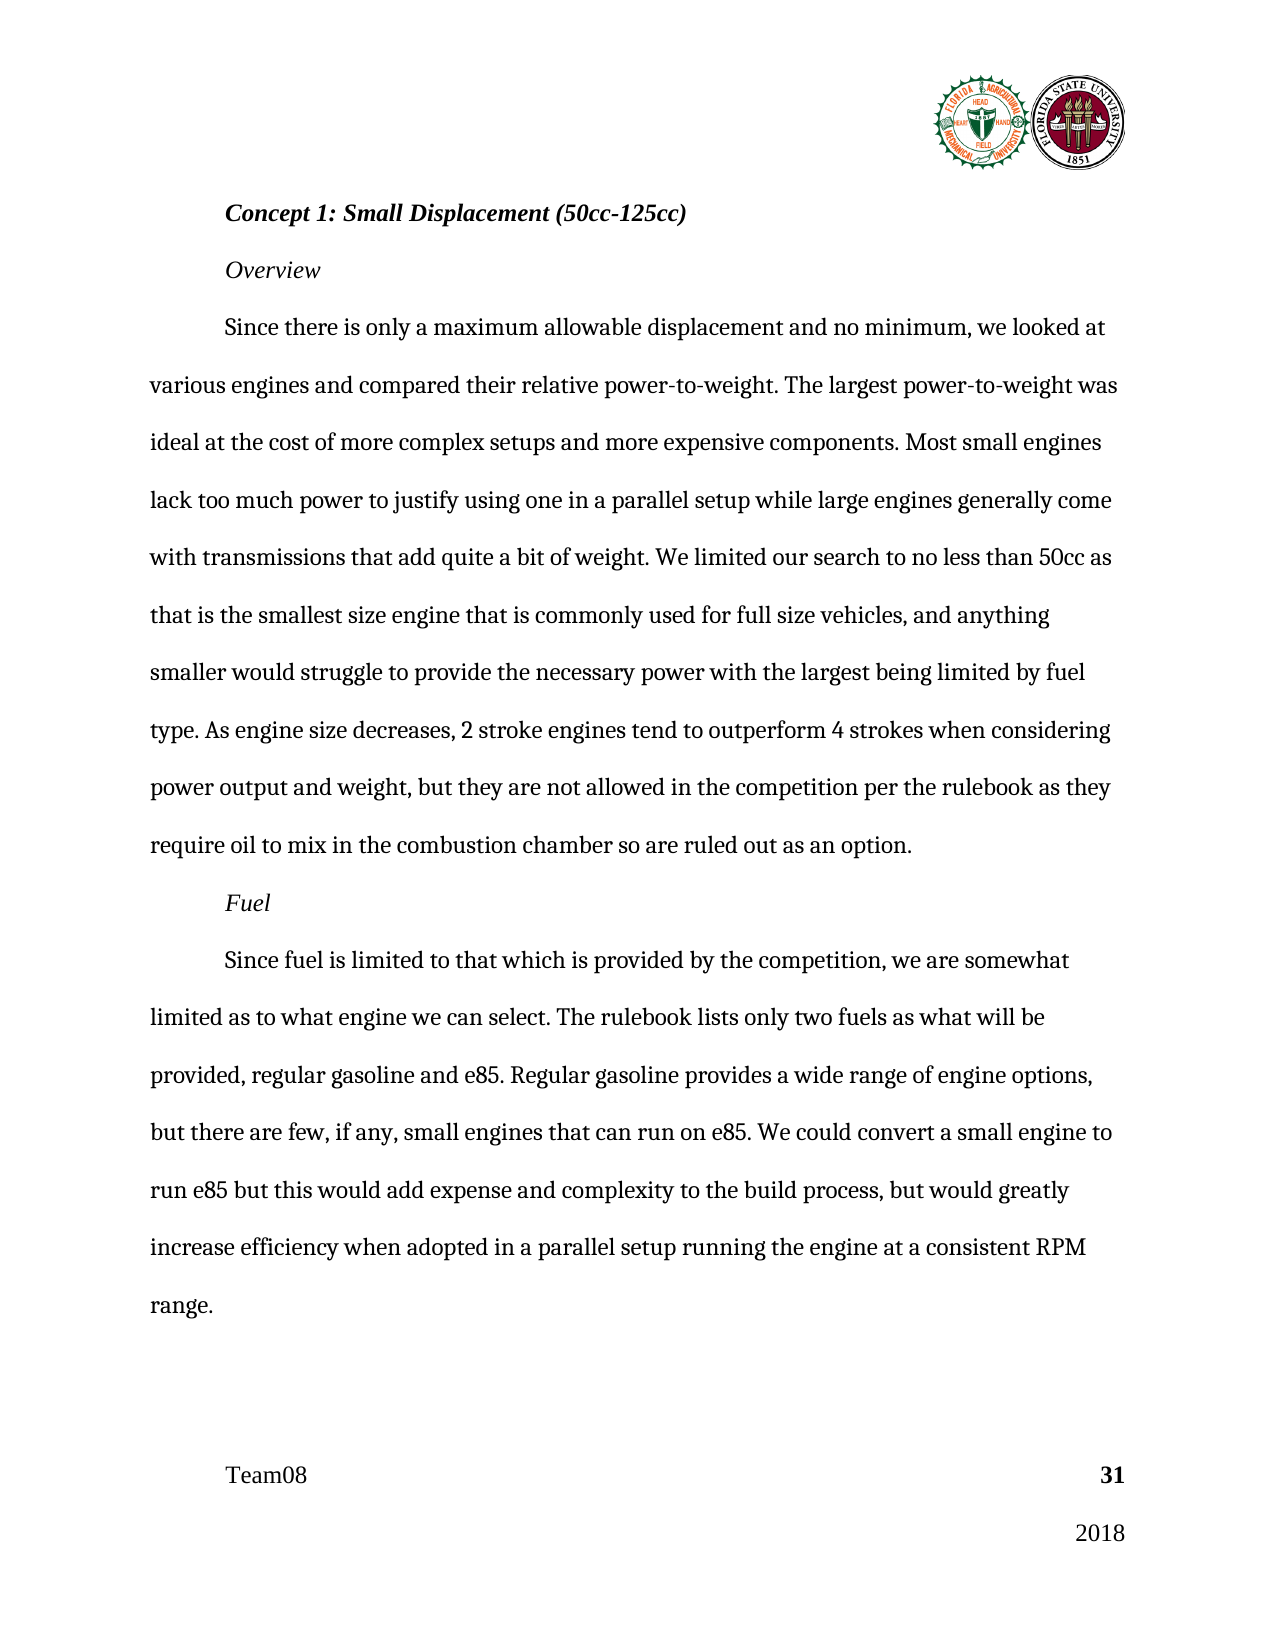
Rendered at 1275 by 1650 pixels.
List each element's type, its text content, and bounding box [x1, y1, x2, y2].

subtitle Fuel [225, 888, 1125, 917]
subtitle Concept 1: Small Displacement (50cc-125cc) [225, 198, 1125, 227]
text Since fuel is limited to that which is provided by the competition, we are somewhat limited as to what engine we can select. The rulebook lists only two fuels as what will be provided, regular gasoline and e85. Regular gasoline provides a wide range of engine options, but there are few, if any, small engines that can run on e85. We could convert a small engine to run e85 but this would add expense and complexity to the build process, but would greatly increase efficiency when adopted in a parallel setup running the engine at a consistent RPM range. [150, 946, 1125, 1319]
text Since there is only a maximum allowable displacement and no minimum, we looked at various engines and compared their relative power-to-weight. The largest power-to-weight was ideal at the cost of more complex setups and more expensive components. Most small engines lack too much power to justify using one in a parallel setup while large engines generally come with transmissions that add quite a bit of weight. We limited our search to no less than 50cc as that is the smallest size engine that is commonly used for full size vehicles, and anything smaller would struggle to provide the necessary power with the largest being limited by fuel type. As engine size decreases, 2 stroke engines tend to outperform 4 strokes when considering power output and weight, but they are not allowed in the competition per the rulebook as they require oil to mix in the combustion chamber so are ruled out as an option. [150, 313, 1125, 859]
picture [933, 75, 1125, 170]
subtitle Overview [225, 256, 1125, 284]
